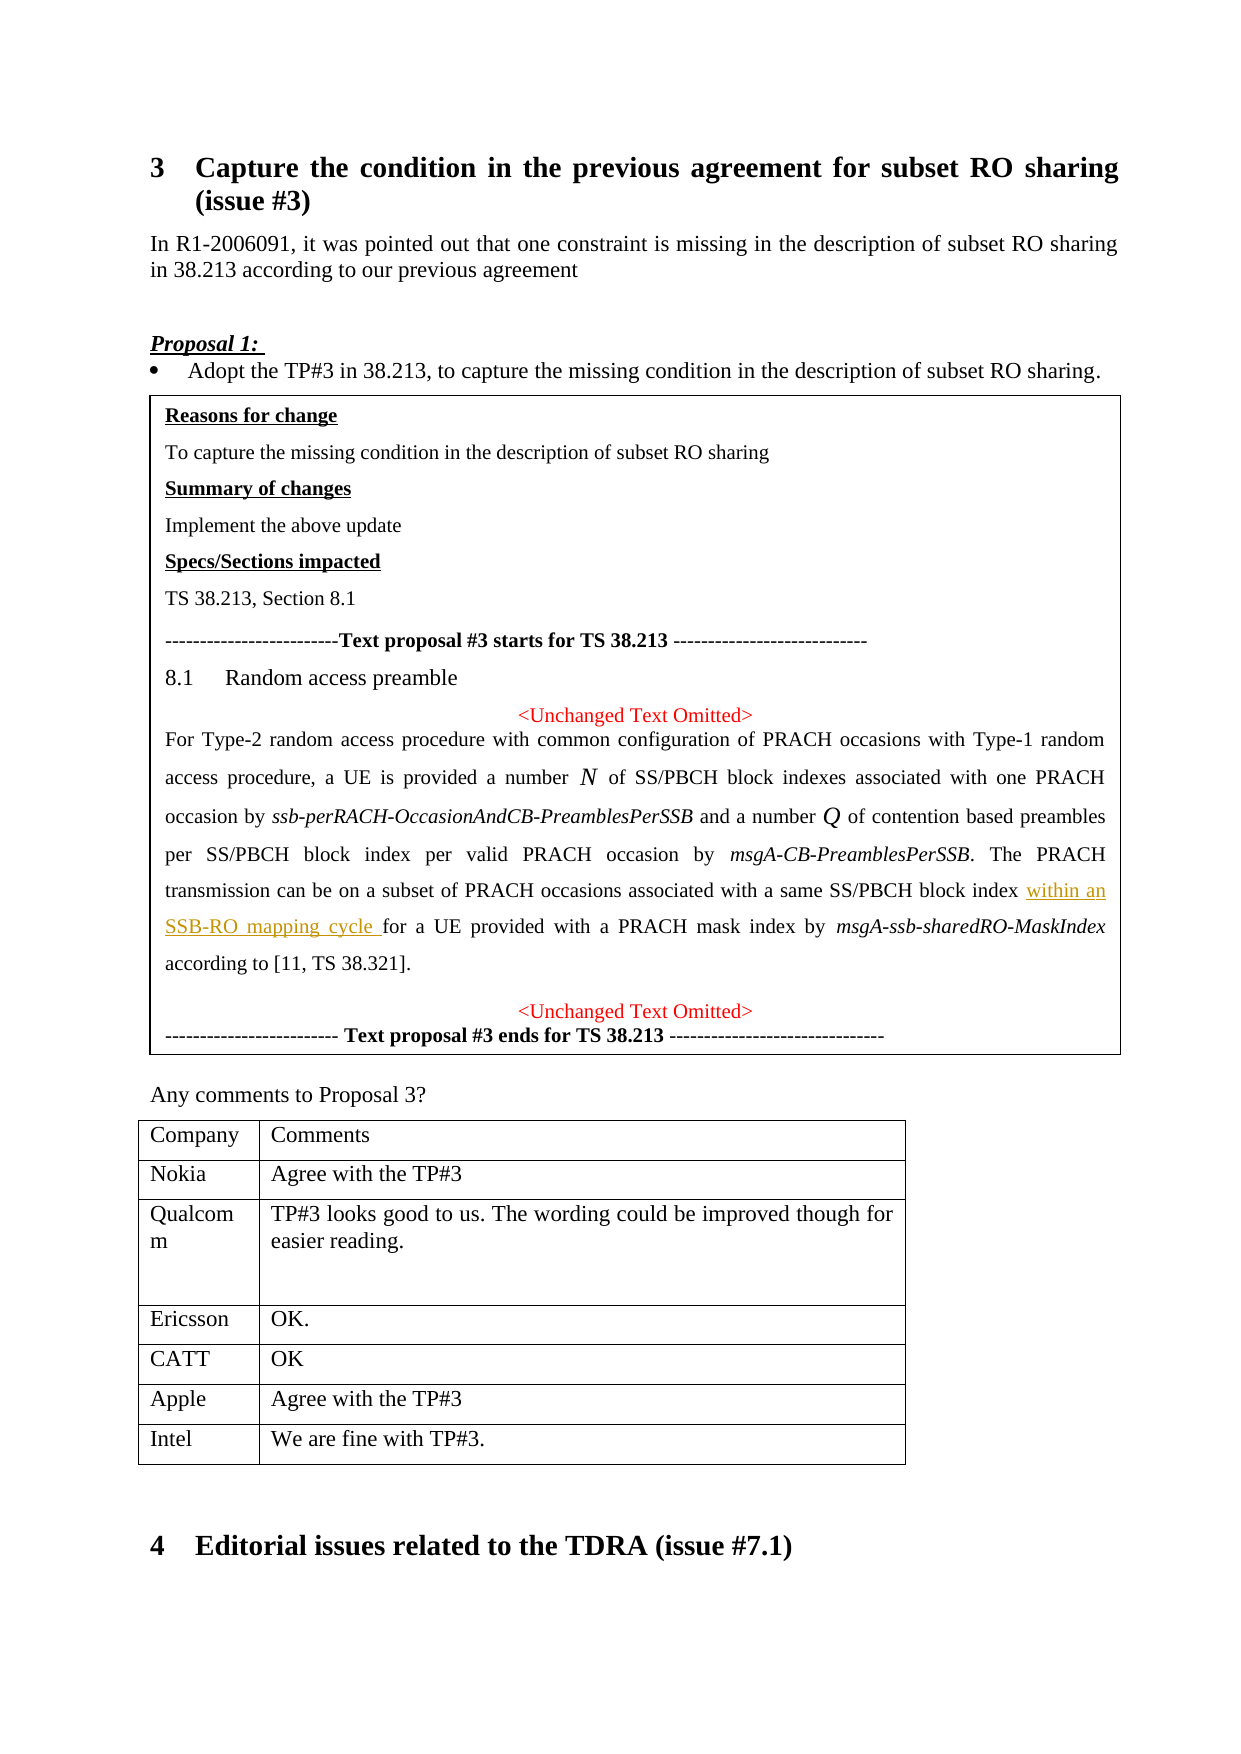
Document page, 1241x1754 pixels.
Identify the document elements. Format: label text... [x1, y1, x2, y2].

text Any comments to Proposal 3? [150, 1081, 1120, 1107]
table_header Comments [260, 1121, 905, 1159]
list Adopt the TP#3 in 38.213, to capture the missing condition in the description of subset RO sharing. [150, 357, 1120, 383]
table_cell Agree with the TP#3 [260, 1385, 905, 1424]
table_cell Ericsson [139, 1306, 259, 1344]
table_cell OK [260, 1345, 905, 1384]
text In R1-2006091, it was pointed out that one constraint is missing in the description of subset RO sharing in 38.213 according to our previous agreement [150, 229, 1120, 282]
subtitle Capture the condition in the previous agreement for subset RO sharing (issue #3) [150, 150, 1120, 217]
table_cell We are fine with TP#3. [260, 1425, 905, 1464]
table_cell Intel [139, 1425, 259, 1464]
text Proposal 1: [150, 330, 1120, 357]
table_cell OK. [260, 1306, 905, 1344]
table_cell CATT [139, 1345, 259, 1384]
subtitle Editorial issues related to the TDRA (issue #7.1) [150, 1528, 1120, 1562]
table_cell Qualcomm [139, 1200, 259, 1304]
table_cell TP#3 looks good to us. The wording could be improved though for easier reading. [260, 1200, 905, 1304]
table_header Company [139, 1121, 259, 1159]
table_cell Apple [139, 1385, 259, 1424]
table_cell Nokia [139, 1161, 259, 1199]
table_cell Agree with the TP#3 [260, 1161, 905, 1199]
